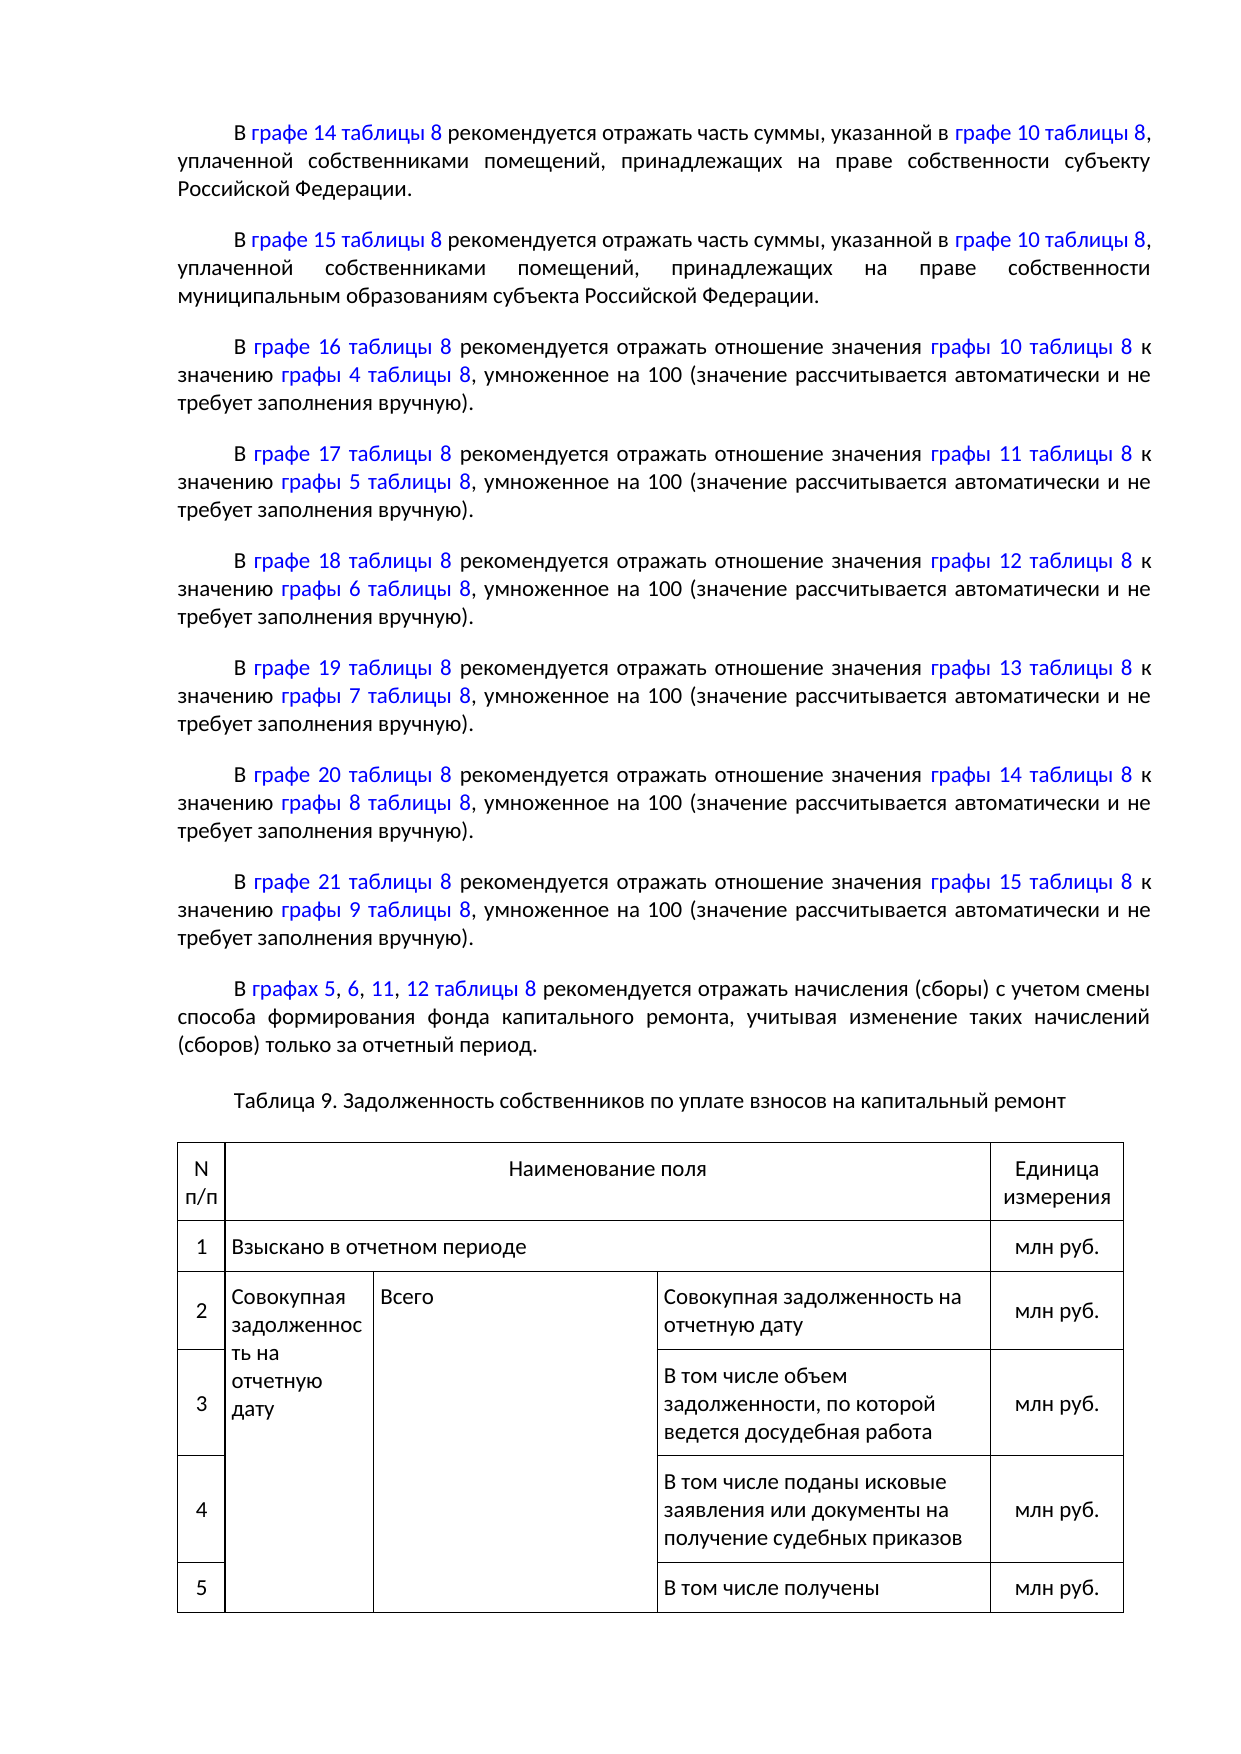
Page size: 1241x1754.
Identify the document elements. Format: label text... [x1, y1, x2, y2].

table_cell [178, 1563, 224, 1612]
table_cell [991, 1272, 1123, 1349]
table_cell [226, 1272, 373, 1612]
text В графе 20 таблицы 8 рекомендуется отражать отношение значения графы 14 таблицы 8 к значению графы 8 таблицы 8, умноженное на 100 (значение рассчитывается автоматически и не требует заполнения вручную). [177, 760, 1152, 844]
text В графе 16 таблицы 8 рекомендуется отражать отношение значения графы 10 таблицы 8 к значению графы 4 таблицы 8, умноженное на 100 (значение рассчитывается автоматически и не требует заполнения вручную). [177, 332, 1152, 416]
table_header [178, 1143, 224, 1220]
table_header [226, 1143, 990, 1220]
text В графах 5, 6, 11, 12 таблицы 8 рекомендуется отражать начисления (сборы) с учетом смены способа формирования фонда капитального ремонта, учитывая изменение таких начислений (сборов) только за отчетный период. [177, 974, 1152, 1058]
text В графе 14 таблицы 8 рекомендуется отражать часть суммы, указанной в графе 10 таблицы 8, уплаченной собственниками помещений, принадлежащих на праве собственности субъекту Российской Федерации. [177, 118, 1152, 202]
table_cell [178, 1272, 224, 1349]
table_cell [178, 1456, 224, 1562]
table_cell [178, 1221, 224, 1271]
text В графе 18 таблицы 8 рекомендуется отражать отношение значения графы 12 таблицы 8 к значению графы 6 таблицы 8, умноженное на 100 (значение рассчитывается автоматически и не требует заполнения вручную). [177, 546, 1152, 630]
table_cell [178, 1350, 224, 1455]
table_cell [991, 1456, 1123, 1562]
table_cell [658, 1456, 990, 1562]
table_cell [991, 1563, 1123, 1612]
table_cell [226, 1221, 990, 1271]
text Таблица 9. Задолженность собственников по уплате взносов на капитальный ремонт [177, 1086, 1152, 1114]
text В графе 19 таблицы 8 рекомендуется отражать отношение значения графы 13 таблицы 8 к значению графы 7 таблицы 8, умноженное на 100 (значение рассчитывается автоматически и не требует заполнения вручную). [177, 653, 1152, 737]
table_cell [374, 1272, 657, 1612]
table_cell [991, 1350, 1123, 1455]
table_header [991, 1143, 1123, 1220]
text В графе 15 таблицы 8 рекомендуется отражать часть суммы, указанной в графе 10 таблицы 8, уплаченной собственниками помещений, принадлежащих на праве собственности муниципальным образованиям субъекта Российской Федерации. [177, 225, 1152, 309]
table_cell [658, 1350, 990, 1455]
text В графе 17 таблицы 8 рекомендуется отражать отношение значения графы 11 таблицы 8 к значению графы 5 таблицы 8, умноженное на 100 (значение рассчитывается автоматически и не требует заполнения вручную). [177, 439, 1152, 523]
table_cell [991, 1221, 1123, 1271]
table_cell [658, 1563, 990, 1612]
text В графе 21 таблицы 8 рекомендуется отражать отношение значения графы 15 таблицы 8 к значению графы 9 таблицы 8, умноженное на 100 (значение рассчитывается автоматически и не требует заполнения вручную). [177, 867, 1152, 951]
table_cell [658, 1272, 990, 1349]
